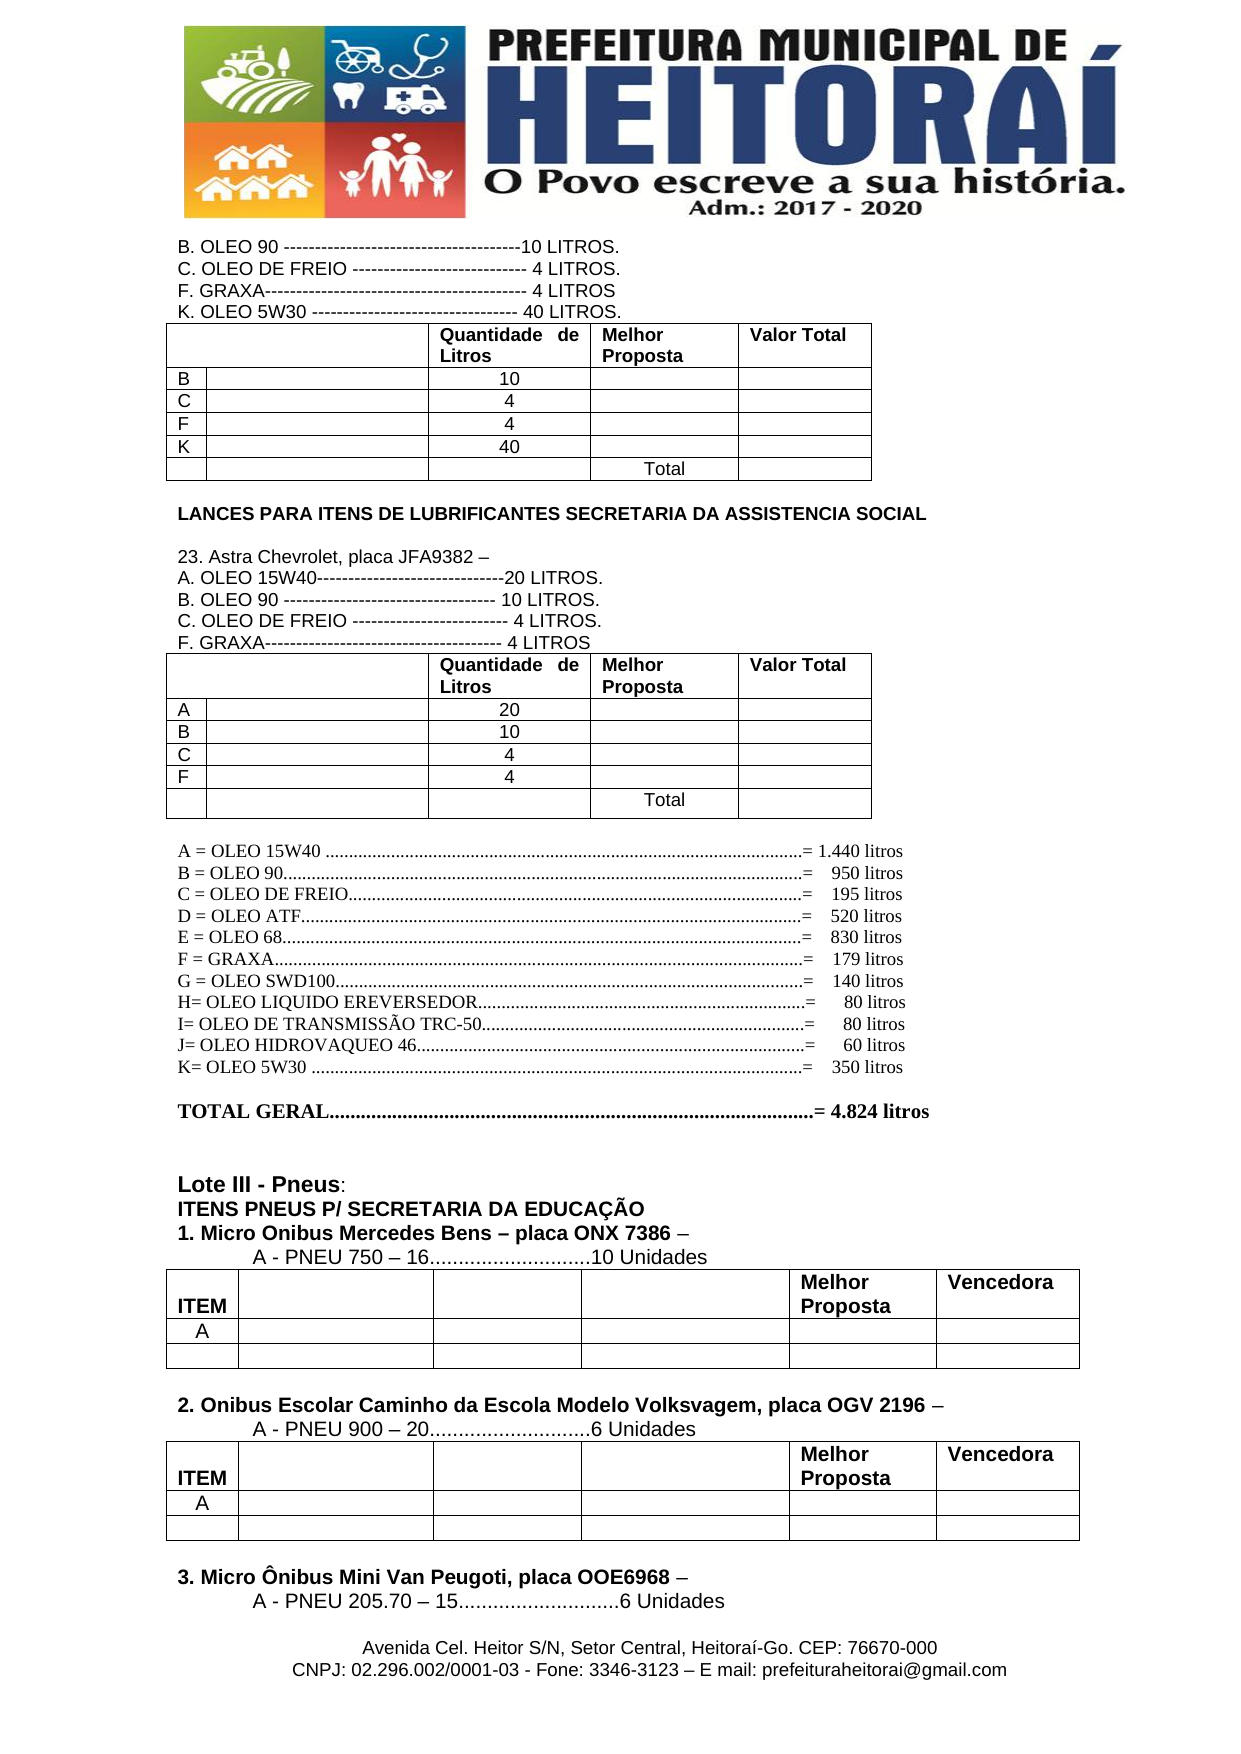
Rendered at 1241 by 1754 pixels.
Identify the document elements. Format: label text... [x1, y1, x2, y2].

table_cell [239, 1344, 433, 1368]
table_header Melhor Proposta [591, 654, 738, 697]
text 23. Astra Chevrolet, placa JFA9382 – [177, 545, 1122, 567]
table_cell A [167, 699, 206, 720]
table_header Vencedora [937, 1270, 1079, 1318]
table_cell [937, 1516, 1079, 1540]
table_cell [239, 1491, 433, 1515]
text 3. Micro Ônibus Mini Van Peugoti, placa OOE6968 – [177, 1565, 1122, 1589]
table_cell [434, 1516, 581, 1540]
table_header Melhor Proposta [790, 1442, 936, 1490]
text F. GRAXA-------------------------------------- 4 LITROS [177, 632, 1122, 653]
text Lote III - Pneus: [177, 1171, 1122, 1197]
table_header [582, 1442, 789, 1490]
table_cell [739, 699, 871, 720]
table_cell Total [591, 789, 738, 818]
text G = OLEO SWD100....................................................................................................= 140 litros [177, 969, 1122, 991]
text LANCES PARA ITENS DE LUBRIFICANTES SECRETARIA DA ASSISTENCIA SOCIAL [177, 502, 1122, 524]
table_cell F [167, 413, 206, 434]
table_cell 4 [429, 744, 590, 765]
table_cell A [167, 1491, 238, 1515]
table_cell 10 [429, 721, 590, 743]
table_cell [591, 699, 738, 720]
table_cell [790, 1319, 936, 1343]
table_cell 10 [429, 368, 590, 389]
table_cell [207, 458, 428, 480]
table_cell [167, 1516, 238, 1540]
table_cell C [167, 744, 206, 765]
table_cell 4 [429, 390, 590, 412]
table_cell [739, 721, 871, 743]
table_cell [207, 368, 428, 389]
text B. OLEO 90 --------------------------------------10 LITROS. [177, 236, 1122, 258]
table_header [434, 1270, 581, 1318]
text TOTAL GERAL.............................................................................................= 4.824 litros [177, 1099, 1122, 1123]
text 1. Micro Onibus Mercedes Bens – placa ONX 7386 – [177, 1221, 1122, 1245]
text C. OLEO DE FREIO ------------------------- 4 LITROS. [177, 610, 1122, 632]
table_cell 4 [429, 766, 590, 788]
table_cell [739, 744, 871, 765]
table_cell [207, 390, 428, 412]
text E = OLEO 68...............................................................................................................= 830 litros [177, 926, 1122, 948]
picture [183, 25, 1126, 219]
table_cell [790, 1516, 936, 1540]
text ITENS PNEUS P/ SECRETARIA DA EDUCAÇÃO [177, 1197, 1122, 1221]
table_cell [591, 368, 738, 389]
table_cell [207, 789, 428, 818]
table_cell 20 [429, 699, 590, 720]
text C. OLEO DE FREIO ---------------------------- 4 LITROS. [177, 258, 1122, 279]
table_cell [937, 1344, 1079, 1368]
table_cell C [167, 390, 206, 412]
table_header Quantidade de Litros [429, 324, 590, 367]
table_cell [591, 766, 738, 788]
table_header ITEM [167, 1442, 238, 1490]
table_cell B [167, 721, 206, 743]
table_header [167, 324, 428, 367]
table_cell [739, 390, 871, 412]
table_cell K [167, 436, 206, 457]
table_header Quantidade de Litros [429, 654, 590, 697]
text A = OLEO 15W40 ......................................................................................................= 1.440 litros [177, 840, 1122, 862]
table_header Vencedora [937, 1442, 1079, 1490]
text J= OLEO HIDROVAQUEO 46...................................................................................= 60 litros [177, 1034, 1122, 1056]
table_cell [739, 789, 871, 818]
table_cell [937, 1319, 1079, 1343]
table_cell [591, 436, 738, 457]
table_cell [591, 390, 738, 412]
table_cell [591, 744, 738, 765]
table_header [434, 1442, 581, 1490]
table_cell [434, 1491, 581, 1515]
table_cell 4 [429, 413, 590, 434]
table_header Valor Total [739, 324, 871, 367]
text F = GRAXA.................................................................................................................= 179 litros [177, 948, 1122, 969]
table_cell [937, 1491, 1079, 1515]
table_cell [239, 1516, 433, 1540]
text F. GRAXA------------------------------------------ 4 LITROS [177, 279, 1122, 301]
table_cell [582, 1344, 789, 1368]
table_cell [739, 368, 871, 389]
text I= OLEO DE TRANSMISSÃO TRC-50.....................................................................= 80 litros [177, 1013, 1122, 1034]
table_cell [434, 1344, 581, 1368]
table_header Melhor Proposta [790, 1270, 936, 1318]
table_cell [239, 1319, 433, 1343]
text K= OLEO 5W30 .........................................................................................................= 350 litros [177, 1056, 1122, 1077]
text 2. Onibus Escolar Caminho da Escola Modelo Volksvagem, placa OGV 2196 – [177, 1393, 1122, 1417]
table_cell B [167, 368, 206, 389]
table_cell [167, 1344, 238, 1368]
table_cell [207, 436, 428, 457]
table_header [582, 1270, 789, 1318]
text H= OLEO LIQUIDO EREVERSEDOR......................................................................= 80 litros [177, 991, 1122, 1013]
table_cell [167, 789, 206, 818]
text B. OLEO 90 ---------------------------------- 10 LITROS. [177, 588, 1122, 610]
table_cell [582, 1319, 789, 1343]
text B = OLEO 90...............................................................................................................= 950 litros [177, 862, 1122, 883]
table_cell [582, 1516, 789, 1540]
table_cell [739, 458, 871, 480]
list A - PNEU 900 – 20............................6 Unidades [252, 1417, 1122, 1441]
table_cell [739, 436, 871, 457]
table_cell [582, 1491, 789, 1515]
table_cell [207, 413, 428, 434]
table_cell [167, 458, 206, 480]
text K. OLEO 5W30 --------------------------------- 40 LITROS. [177, 301, 1122, 322]
table_cell [591, 413, 738, 434]
table_header ITEM [167, 1270, 238, 1318]
table_header [167, 654, 428, 697]
table_cell [429, 458, 590, 480]
text A. OLEO 15W40------------------------------20 LITROS. [177, 567, 1122, 588]
table_cell [790, 1344, 936, 1368]
table_cell [207, 721, 428, 743]
text C = OLEO DE FREIO.................................................................................................= 195 litros [177, 883, 1122, 905]
table_cell 40 [429, 436, 590, 457]
table_cell [207, 766, 428, 788]
list A - PNEU 750 – 16............................10 Unidades [252, 1245, 1122, 1269]
table_cell [434, 1319, 581, 1343]
table_header Valor Total [739, 654, 871, 697]
text D = OLEO ATF...........................................................................................................= 520 litros [177, 905, 1122, 926]
table_header Melhor Proposta [591, 324, 738, 367]
table_cell [207, 699, 428, 720]
table_cell [790, 1491, 936, 1515]
table_cell [207, 744, 428, 765]
table_cell [429, 789, 590, 818]
table_cell Total [591, 458, 738, 480]
table_cell [591, 721, 738, 743]
table_cell A [167, 1319, 238, 1343]
table_cell [739, 413, 871, 434]
table_cell F [167, 766, 206, 788]
table_header [239, 1442, 433, 1490]
table_header [239, 1270, 433, 1318]
table_cell [739, 766, 871, 788]
list A - PNEU 205.70 – 15............................6 Unidades [252, 1589, 1122, 1613]
